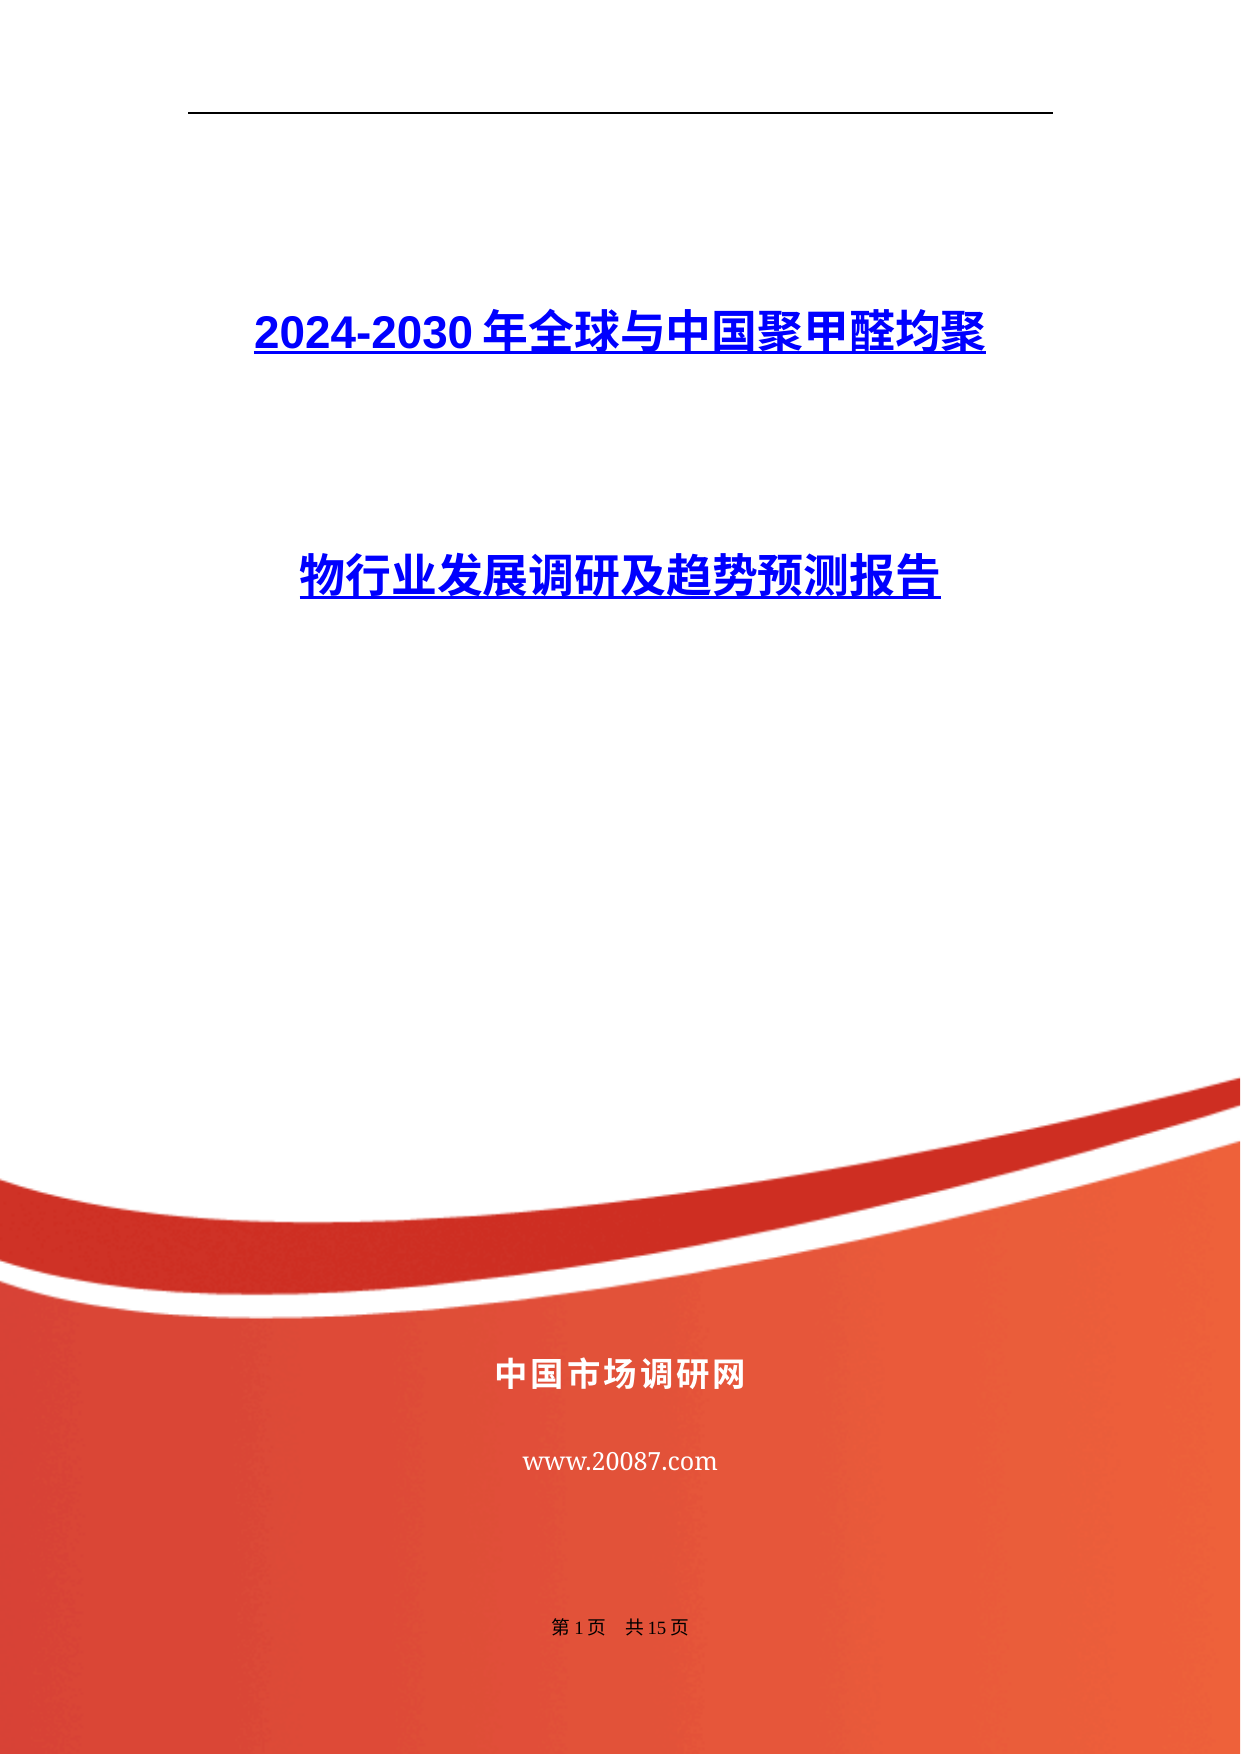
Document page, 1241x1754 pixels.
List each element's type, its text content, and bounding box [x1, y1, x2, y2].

subtitle 中国市场调研网 [187, 1339, 1053, 1404]
text www.20087.com [187, 1428, 1053, 1493]
table_header 2024-2030年全球与中国聚甲醛均聚物行业发展调研及趋势预测报告 [188, 207, 1053, 773]
picture [0, 1006, 1241, 1754]
